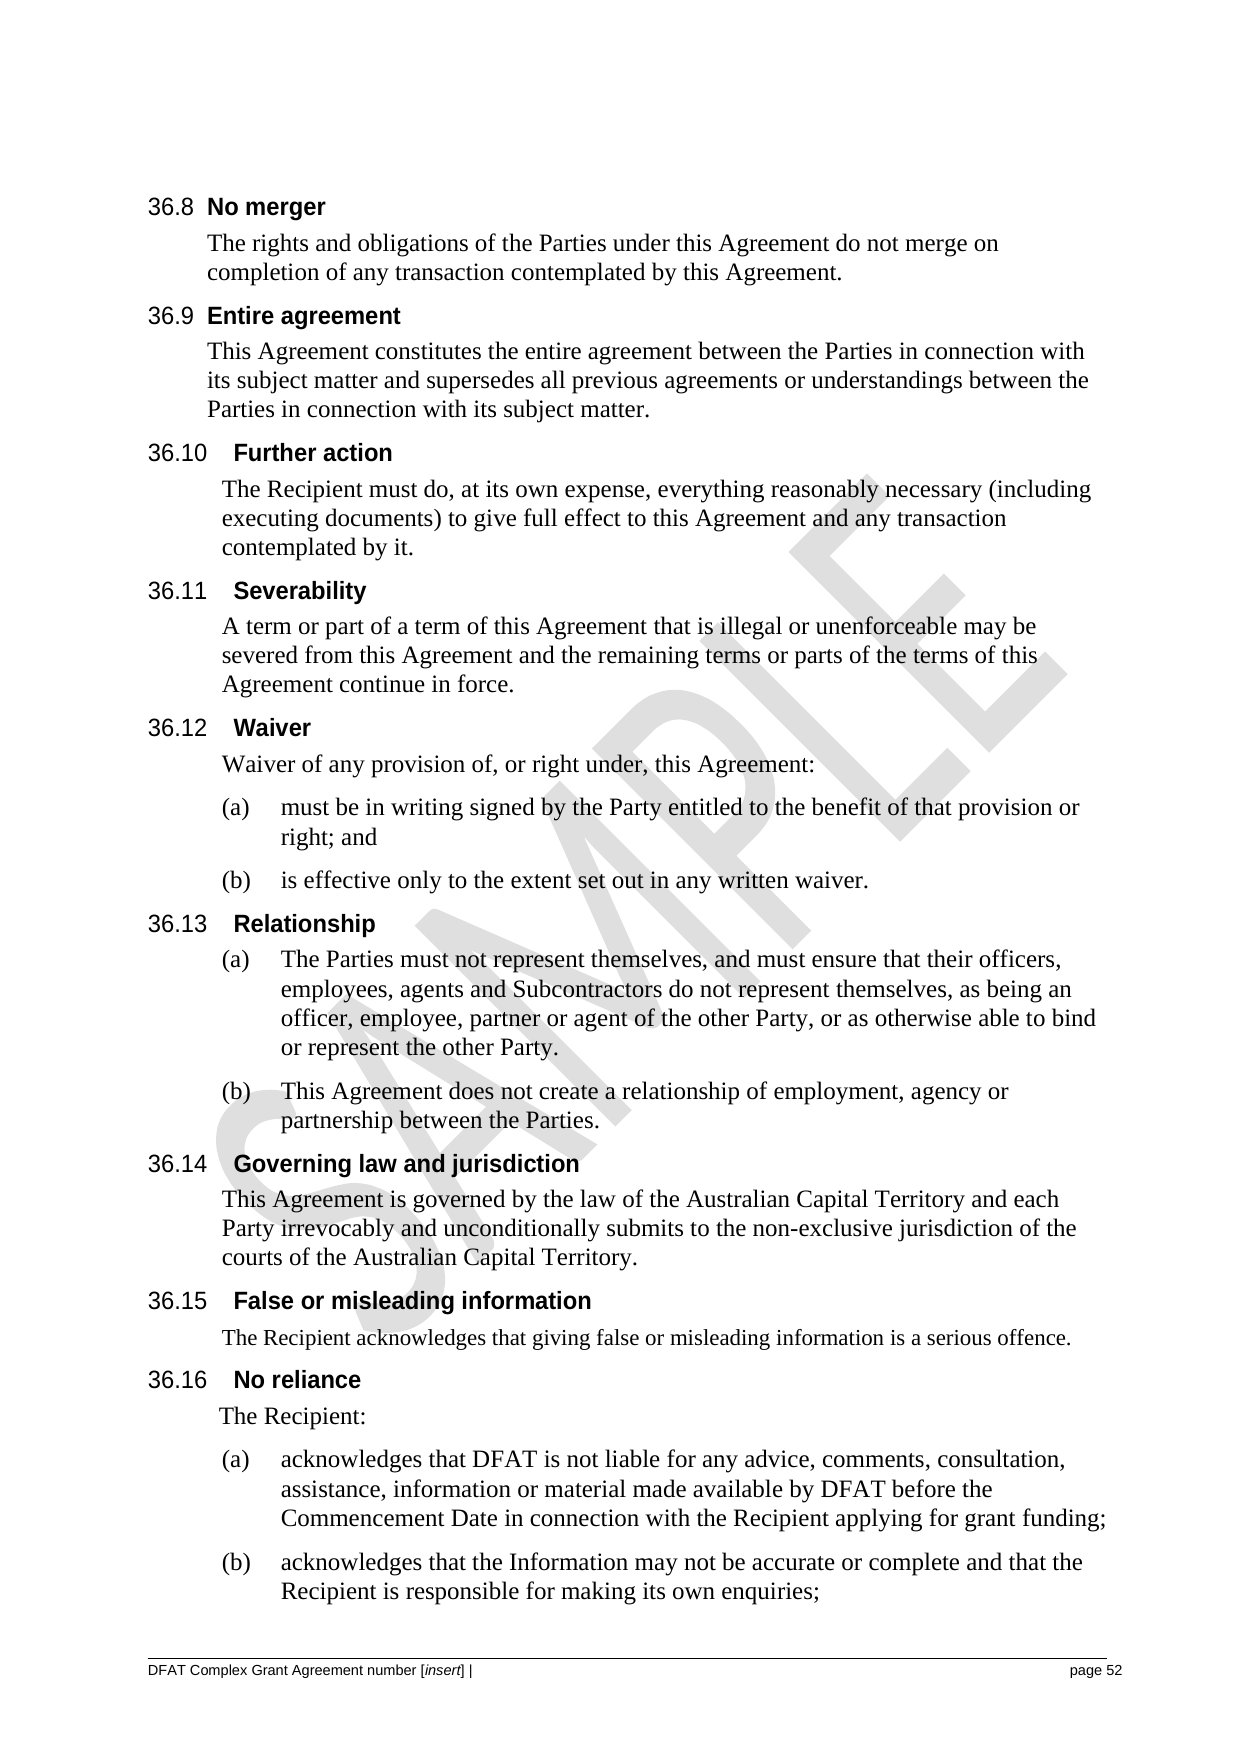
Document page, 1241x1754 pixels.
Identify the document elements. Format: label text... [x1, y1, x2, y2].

text The Recipient acknowledges that giving false or misleading information is a serious offence. [222, 1321, 1107, 1350]
text A term or part of a term of this Agreement that is illegal or unenforceable may be severed from this Agreement and the remaining terms or parts of the terms of this Agreement continue in force. [222, 611, 1107, 698]
text Relationship [148, 909, 1107, 938]
text Waiver [148, 713, 1107, 742]
text acknowledges that the Information may not be accurate or complete and that the Recipient is responsible for making its own enquiries; [222, 1546, 1107, 1604]
text acknowledges that DFAT is not liable for any advice, comments, consultation, assistance, information or material made available by DFAT before the Commencement Date in connection with the Recipient applying for grant funding; [222, 1444, 1107, 1532]
text No reliance [148, 1365, 1107, 1394]
text Waiver of any provision of, or right under, this Agreement: [222, 748, 1107, 777]
text False or misleading information [148, 1286, 1107, 1315]
text This Agreement constitutes the entire agreement between the Parties in connection with its subject matter and supersedes all previous agreements or understandings between the Parties in connection with its subject matter. [207, 336, 1107, 423]
text Entire agreement [148, 300, 1107, 329]
text is effective only to the extent set out in any written waiver. [222, 865, 1107, 894]
text Governing law and jurisdiction [148, 1148, 1107, 1177]
text Further action [148, 438, 1107, 467]
text No merger [148, 192, 1107, 221]
text The Recipient must do, at its own expense, everything reasonably necessary (including executing documents) to give full effect to this Agreement and any transaction contemplated by it. [222, 473, 1107, 561]
text The rights and obligations of the Parties under this Agreement do not merge on completion of any transaction contemplated by this Agreement. [207, 227, 1107, 286]
list The Recipient: [218, 1400, 1107, 1429]
text Severability [148, 575, 1107, 604]
text This Agreement does not create a relationship of employment, agency or partnership between the Parties. [222, 1075, 1107, 1134]
text This Agreement is governed by the law of the Australian Capital Territory and each Party irrevocably and unconditionally submits to the non-exclusive jurisdiction of the courts of the Australian Capital Territory. [222, 1184, 1107, 1271]
text The Parties must not represent themselves, and must ensure that their officers, employees, agents and Subcontractors do not represent themselves, as being an officer, employee, partner or agent of the other Party, or as otherwise able to bind or represent the other Party. [222, 944, 1107, 1061]
text must be in writing signed by the Party entitled to the benefit of that provision or right; and [222, 792, 1107, 850]
